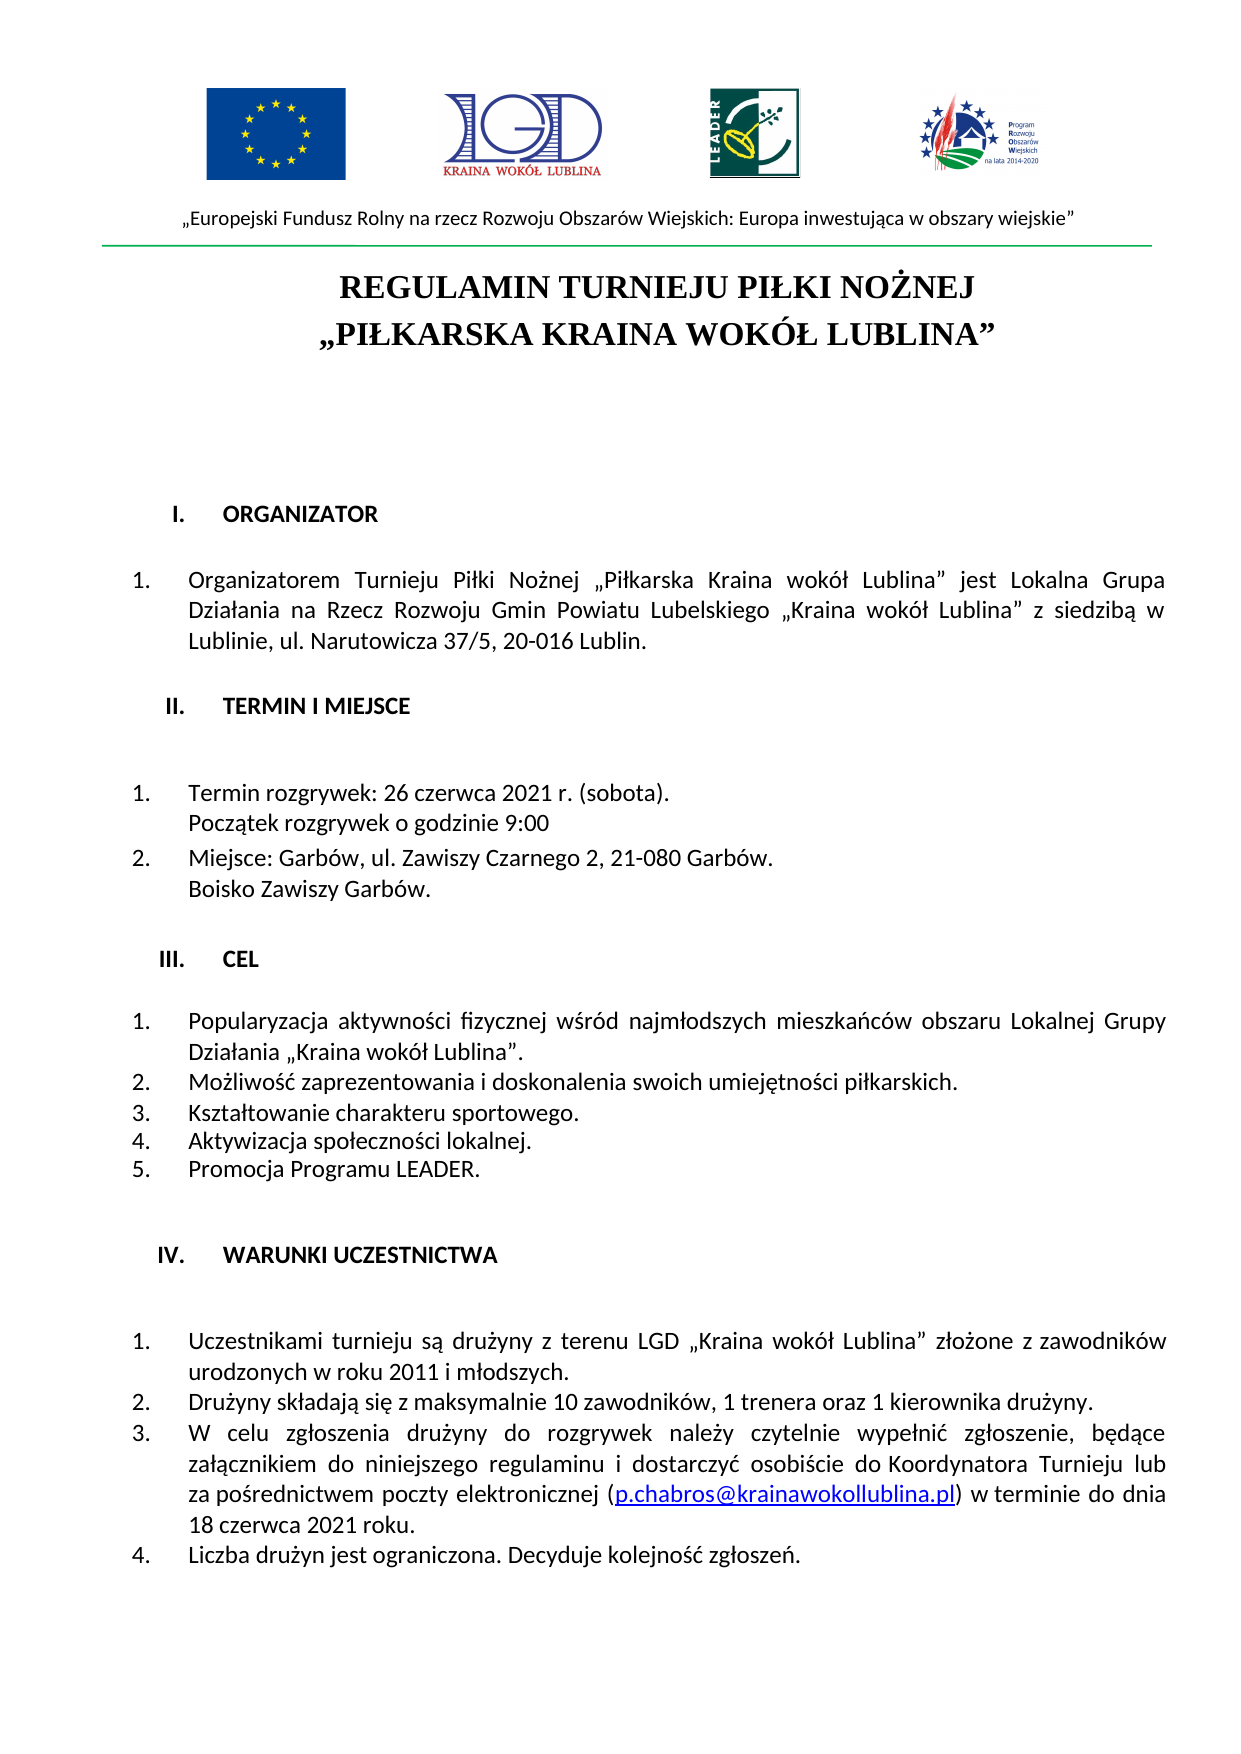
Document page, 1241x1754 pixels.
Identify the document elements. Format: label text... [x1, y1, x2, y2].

list CEL [185, 943, 1167, 974]
title „PIŁKARSKA KRAINA WOKÓŁ LUBLINA” [148, 314, 1167, 353]
list Organizatorem Turnieju Piłki Nożnej „Piłkarska Kraina wokół Lublina” jest Lokalna Grupa Działania na Rzecz Rozwoju Gmin Powiatu Lubelskiego „Kraina wokół Lublina” z siedzibą w Lublinie, ul. Narutowicza 37/5, 20-016 Lublin. [151, 564, 1167, 655]
list Miejsce: Garbów, ul. Zawiszy Czarnego 2, 21-080 Garbów. [151, 843, 1167, 873]
list TERMIN I MIEJSCE [185, 691, 1167, 721]
list Kształtowanie charakteru sportowego. [151, 1097, 1167, 1127]
picture [437, 88, 608, 180]
list Boisko Zawiszy Garbów. [188, 873, 1167, 904]
list Aktywizacja społeczności lokalnej. [151, 1127, 1167, 1155]
picture [709, 88, 801, 178]
list Uczestnikami turnieju są drużyny z terenu LGD „Kraina wokół Lublina” złożone z zawodników urodzonych w roku 2011 i młodszych. [151, 1325, 1167, 1386]
picture [914, 88, 1048, 178]
list Liczba drużyn jest ograniczona. Decyduje kolejność zgłoszeń. [151, 1539, 1167, 1570]
list Popularyzacja aktywności fizycznej wśród najmłodszych mieszkańców obszaru Lokalnej Grupy Działania „Kraina wokół Lublina”. [151, 1005, 1167, 1066]
list ORGANIZATOR [185, 498, 1167, 529]
list Możliwość zaprezentowania i doskonalenia swoich umiejętności piłkarskich. [151, 1066, 1167, 1097]
list WARUNKI UCZESTNICTWA [185, 1239, 1167, 1269]
picture [206, 88, 346, 180]
title REGULAMIN TURNIEJU PIŁKI NOŻNEJ [148, 267, 1167, 306]
list Początek rozgrywek o godzinie 9:00 [188, 807, 1167, 838]
list Termin rozgrywek: 26 czerwca 2021 r. (sobota). [151, 777, 1167, 807]
list Drużyny składają się z maksymalnie 10 zawodników, 1 trenera oraz 1 kierownika drużyny. [151, 1387, 1167, 1417]
list W celu zgłoszenia drużyny do rozgrywek należy czytelnie wypełnić zgłoszenie, będące załącznikiem do niniejszego regulaminu i dostarczyć osobiście do Koordynatora Turnieju lub za pośrednictwem poczty elektronicznej (p.chabros@krainawokollublina.pl) w terminie do dnia 18 czerwca 2021 roku. [151, 1417, 1167, 1539]
list Promocja Programu LEADER. [151, 1155, 1167, 1183]
